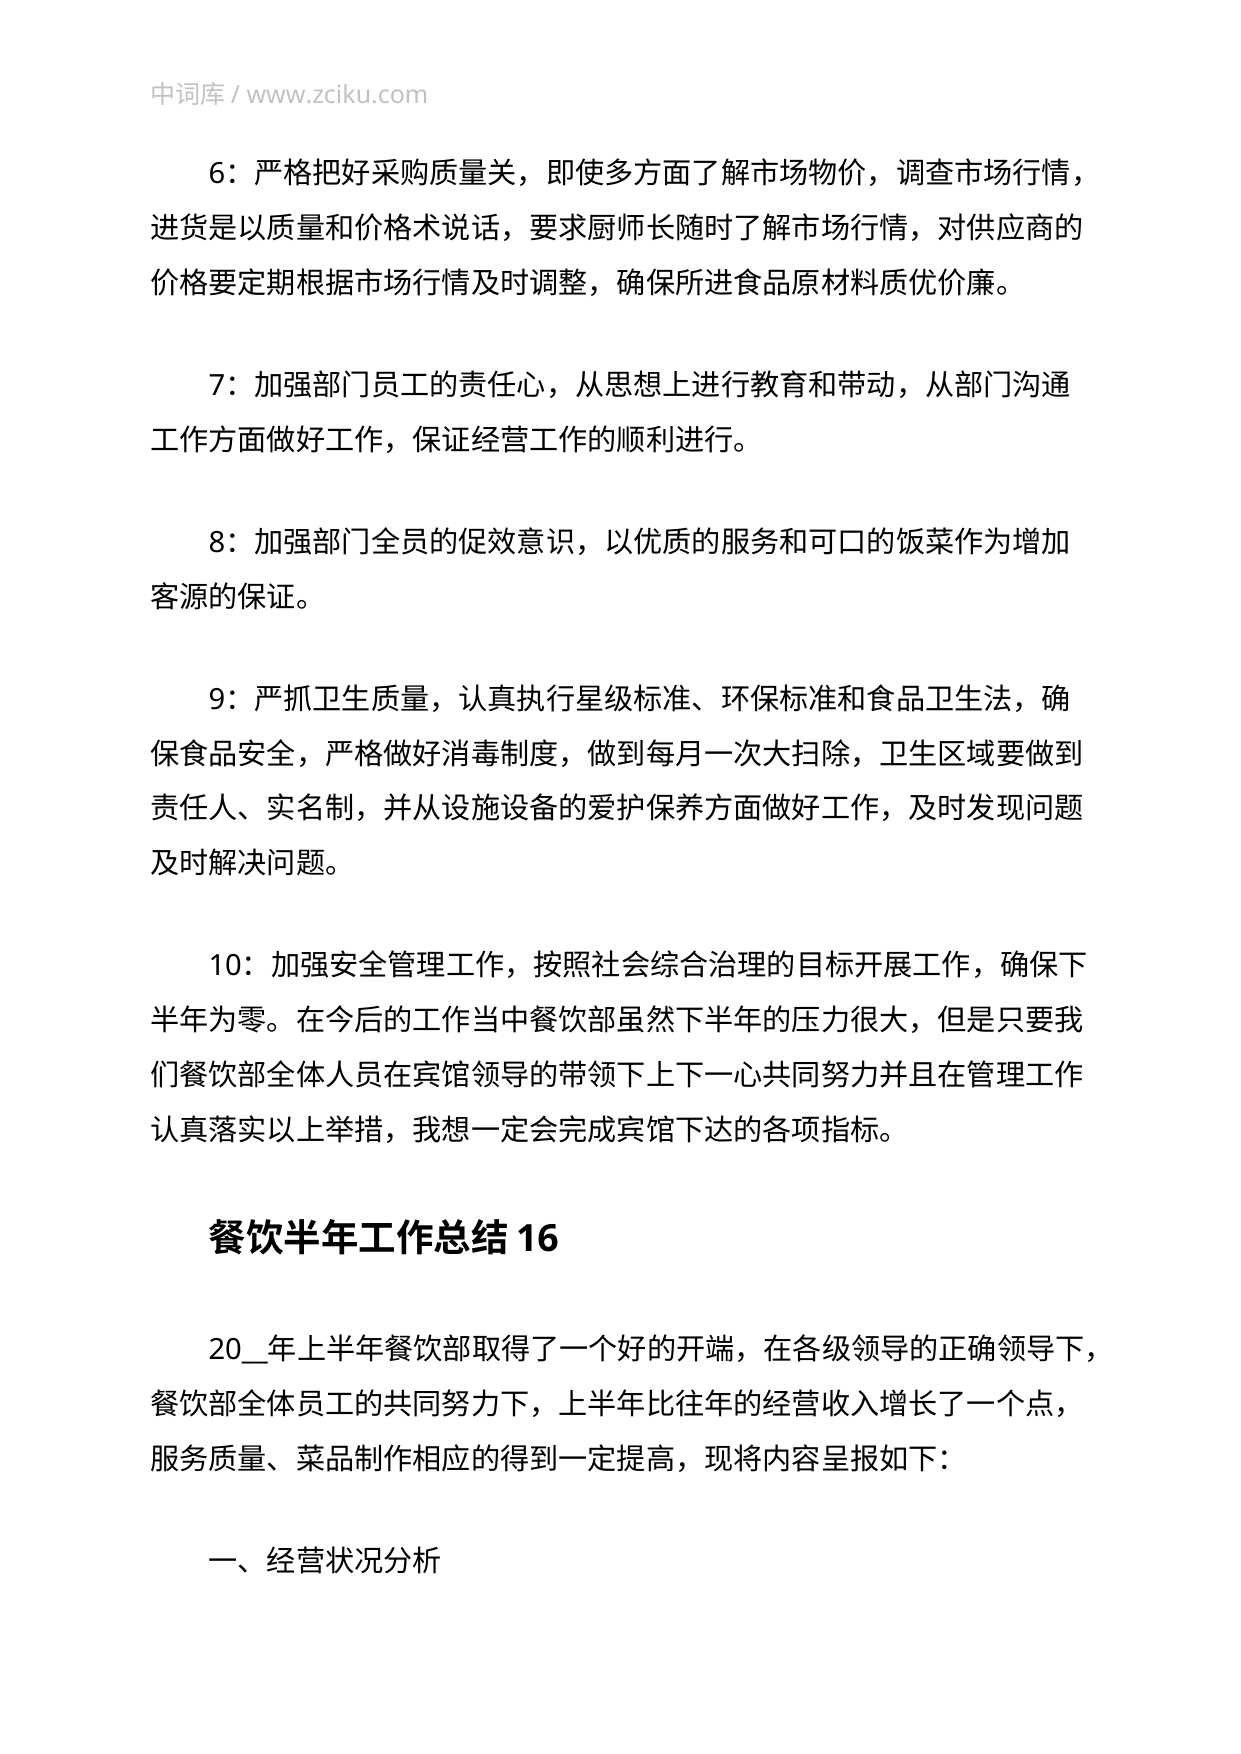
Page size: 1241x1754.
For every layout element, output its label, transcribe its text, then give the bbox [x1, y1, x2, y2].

text 一、经营状况分析 [150, 1538, 1090, 1580]
text 6：严格把好采购质量关，即使多方面了解市场物价，调查市场行情，进货是以质量和价格术说话，要求厨师长随时了解市场行情，对供应商的价格要定期根据市场行情及时调整，确保所进食品原材料质优价廉。 [150, 150, 1090, 302]
text 8：加强部门全员的促效意识，以优质的服务和可口的饭菜作为增加客源的保证。 [150, 518, 1090, 616]
text 9：严抓卫生质量，认真执行星级标准、环保标准和食品卫生法，确保食品安全，严格做好消毒制度，做到每月一次大扫除，卫生区域要做到责任人、实名制，并从设施设备的爱护保养方面做好工作，及时发现问题及时解决问题。 [150, 675, 1090, 882]
text 7：加强部门员工的责任心，从思想上进行教育和带动，从部门沟通工作方面做好工作，保证经营工作的顺利进行。 [150, 362, 1090, 459]
text 10：加强安全管理工作，按照社会综合治理的目标开展工作，确保下半年为零。在今后的工作当中餐饮部虽然下半年的压力很大，但是只要我们餐饮部全体人员在宾馆领导的带领下上下一心共同努力并且在管理工作认真落实以上举措，我想一定会完成宾馆下达的各项指标。 [150, 942, 1090, 1149]
text 20__年上半年餐饮部取得了一个好的开端，在各级领导的正确领导下，餐饮部全体员工的共同努力下，上半年比往年的经营收入增长了一个点，服务质量、菜品制作相应的得到一定提高，现将内容呈报如下： [150, 1326, 1090, 1478]
text 餐饮半年工作总结16 [150, 1208, 1090, 1263]
